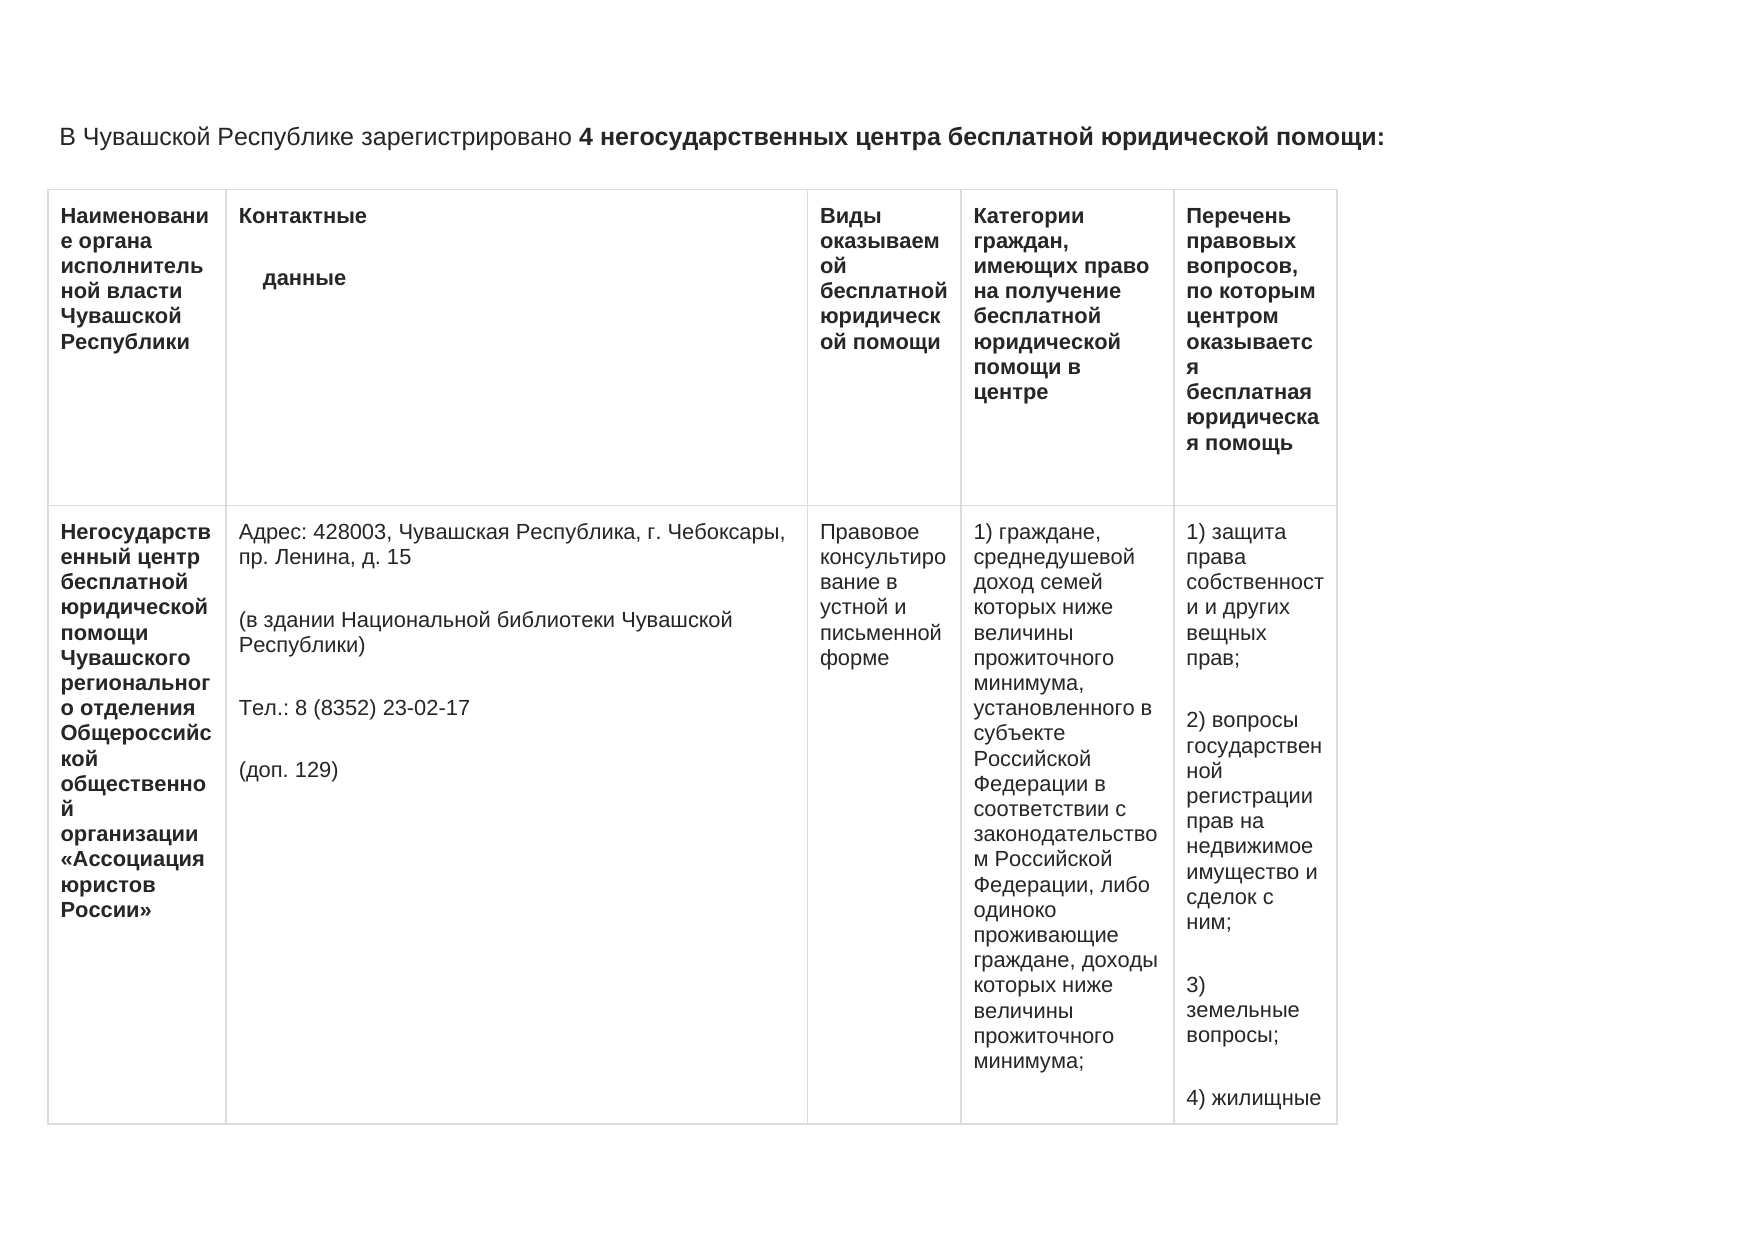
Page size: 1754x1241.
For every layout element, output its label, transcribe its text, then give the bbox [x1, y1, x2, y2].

table_header Виды оказываемой бесплатной юридической помощи [808, 190, 960, 504]
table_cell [808, 506, 960, 1123]
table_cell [962, 506, 1173, 1123]
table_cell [49, 506, 225, 1123]
table_header Контактные данные [227, 190, 807, 504]
text В Чувашской Республике зарегистрировано 4 негосударственных центра бесплатной юридической помощи: [59, 122, 1695, 151]
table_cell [227, 506, 807, 1123]
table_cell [1175, 506, 1336, 1123]
table_header Перечень правовых вопросов, по которым центром оказывается бесплатная юридическая помощь [1175, 190, 1336, 504]
table_header Категории граждан, имеющих право на получение бесплатной юридической помощи в центре [962, 190, 1173, 504]
table_header Наименование органа исполнительной власти Чувашской Республики [49, 190, 225, 504]
